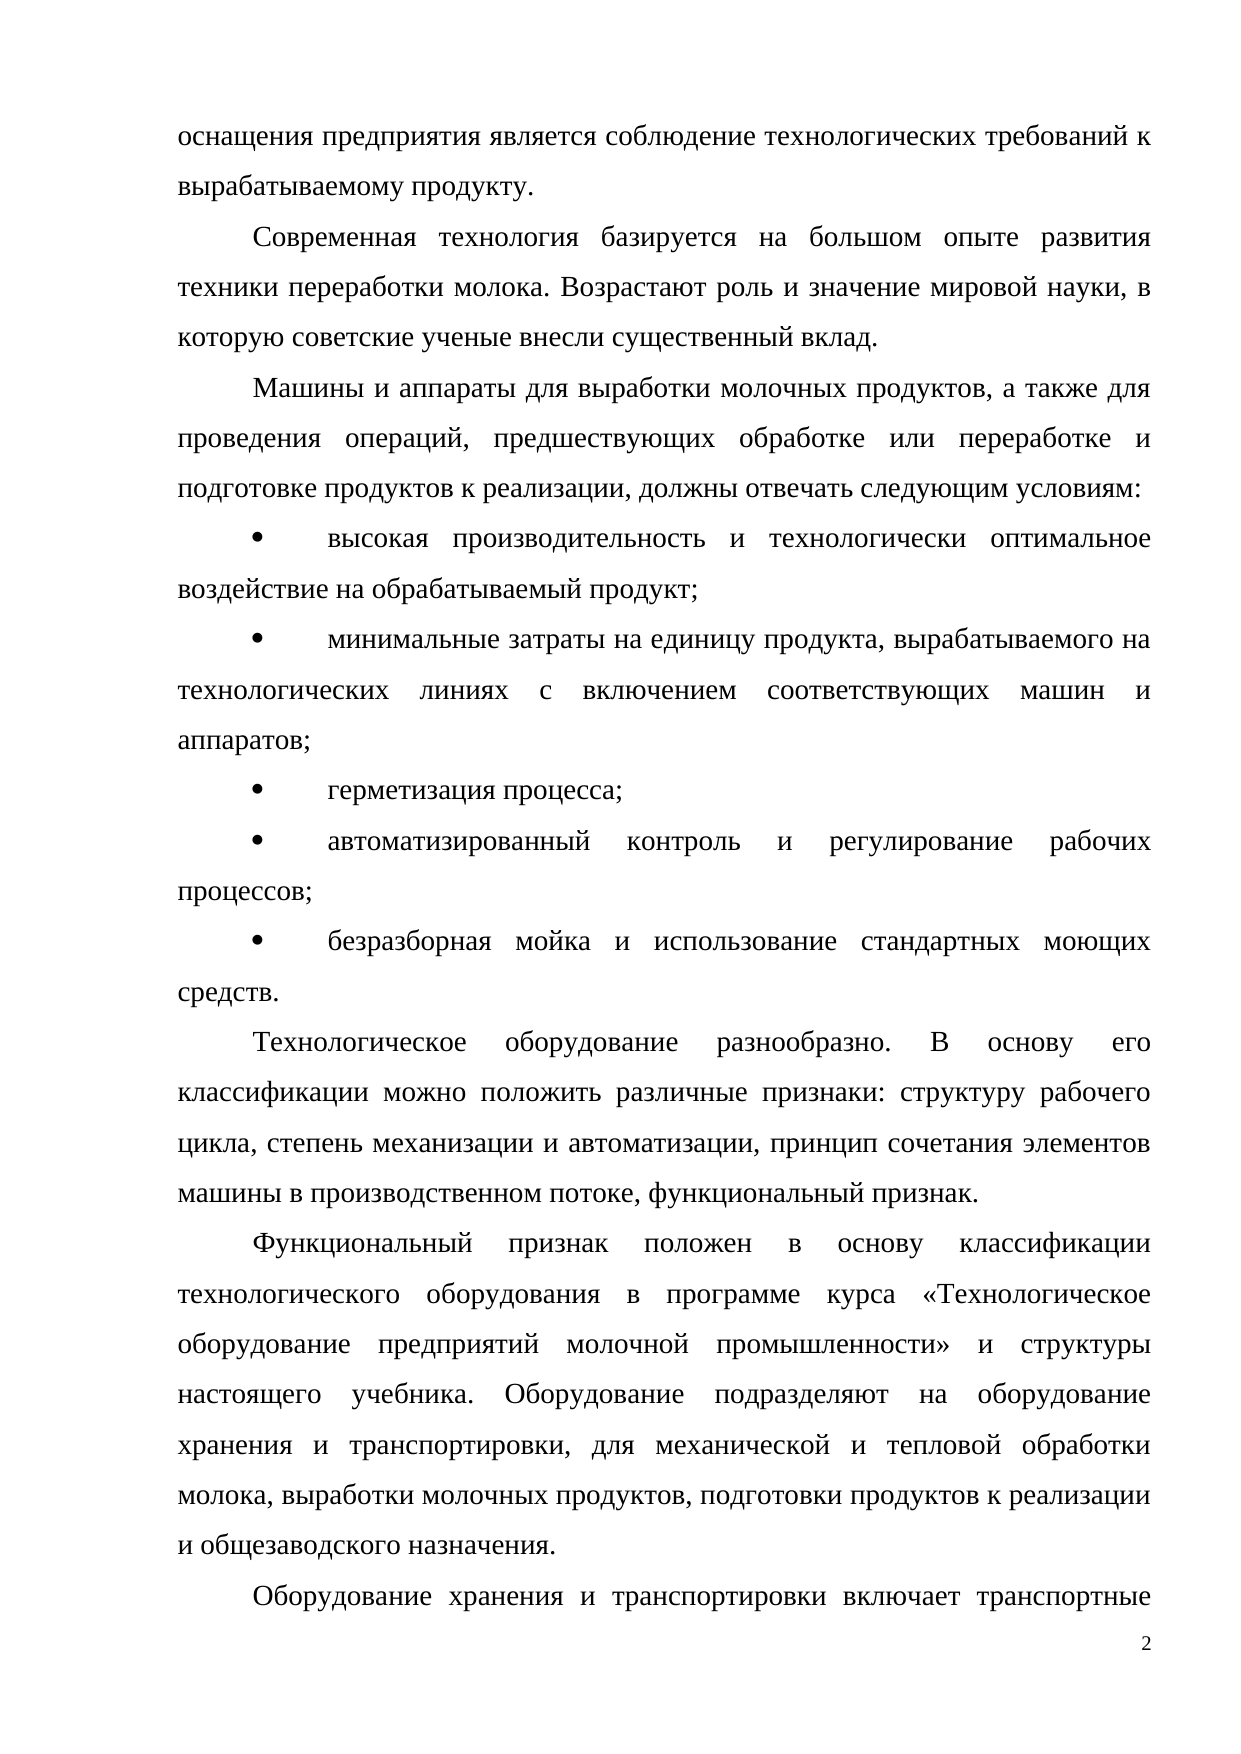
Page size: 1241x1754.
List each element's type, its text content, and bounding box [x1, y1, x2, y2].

text Технологическое оборудование разнообразно. В основу его классификации можно положить различные признаки: структуру рабочего цикла, степень механизации и автоматизации, принцип сочетания элементов машины в производственном потоке, функциональный признак. [177, 1024, 1152, 1209]
list безразборная мойка и использование стандартных моющих средств. [177, 923, 1152, 1007]
text Современная технология базируется на большом опыте развития техники переработки молока. Возрастают роль и значение мировой науки, в которую советские ученые внесли существенный вклад. [177, 219, 1152, 353]
text Функциональный признак положен в основу классификации технологического оборудования в программе курса «Технологическое оборудование предприятий молочной промышленности» и структуры настоящего учебника. Оборудование подразделяют на оборудование хранения и транспортировки, для механической и тепловой обработки молока, выработки молочных продуктов, подготовки продуктов к реализации и общезаводского назначения. [177, 1226, 1152, 1561]
list высокая производительность и технологически оптимальное воздействие на обрабатываемый продукт; [177, 521, 1152, 604]
list герметизация процесса; [177, 772, 1152, 806]
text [177, 118, 1152, 202]
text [177, 1578, 1152, 1611]
text Машины и аппараты для выработки молочных продуктов, а также для проведения операций, предшествующих обработке или переработке и подготовке продуктов к реализации, должны отвечать следующим условиям: [177, 370, 1152, 504]
list минимальные затраты на единицу продукта, вырабатываемого на технологических линиях с включением соответствующих машин и аппаратов; [177, 621, 1152, 756]
list автоматизированный контроль и регулирование рабочих процессов; [177, 823, 1152, 907]
